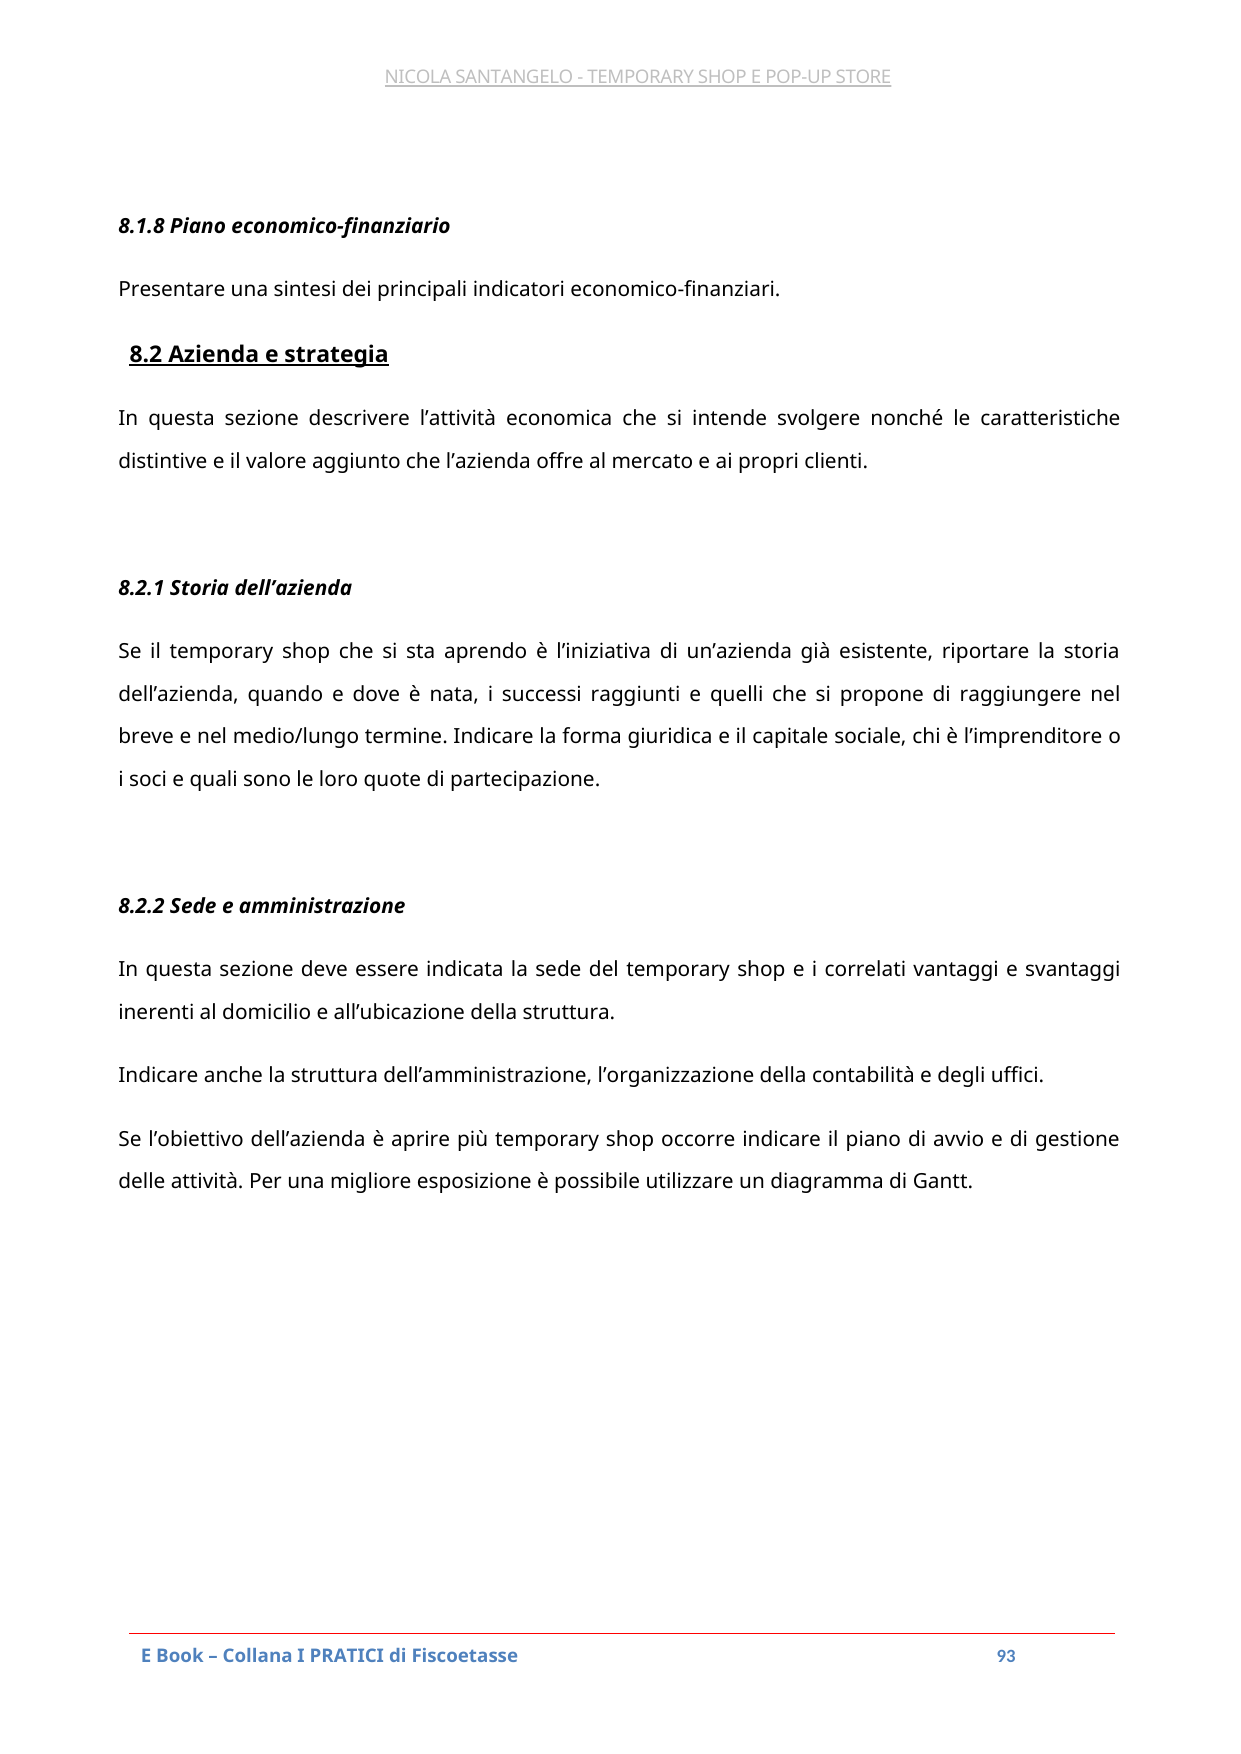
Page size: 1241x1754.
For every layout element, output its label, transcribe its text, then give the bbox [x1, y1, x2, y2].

text In questa sezione descrivere l’attività economica che si intende svolgere nonché le caratteristiche distintive e il valore aggiunto che l’azienda offre al mercato e ai propri clienti. [118, 403, 1122, 474]
subtitle 8.2.1 Storia dell’azienda [118, 573, 1122, 601]
subtitle 8.2.2 Sede e amministrazione [118, 891, 1122, 919]
text Se il temporary shop che si sta aprendo è l’iniziativa di un’azienda già esistente, riportare la storia dell’azienda, quando e dove è nata, i successi raggiunti e quelli che si propone di raggiungere nel breve e nel medio/lungo termine. Indicare la forma giuridica e il capitale sociale, chi è l’imprenditore o i soci e quali sono le loro quote di partecipazione. [118, 636, 1122, 792]
text Presentare una sintesi dei principali indicatori economico-finanziari. [118, 274, 1122, 303]
text In questa sezione deve essere indicata la sede del temporary shop e i correlati vantaggi e svantaggi inerenti al domicilio e all’ubicazione della struttura. [118, 954, 1122, 1025]
text Se l’obiettivo dell’azienda è aprire più temporary shop occorre indicare il piano di avvio e di gestione delle attività. Per una migliore esposizione è possibile utilizzare un diagramma di Gantt. [118, 1124, 1122, 1195]
subtitle 8.1.8 Piano economico-finanziario [118, 211, 1122, 239]
table_header 8.2 Azienda e strategia [118, 338, 1057, 403]
text Indicare anche la struttura dell’amministrazione, l’organizzazione della contabilità e degli uffici. [118, 1060, 1122, 1089]
